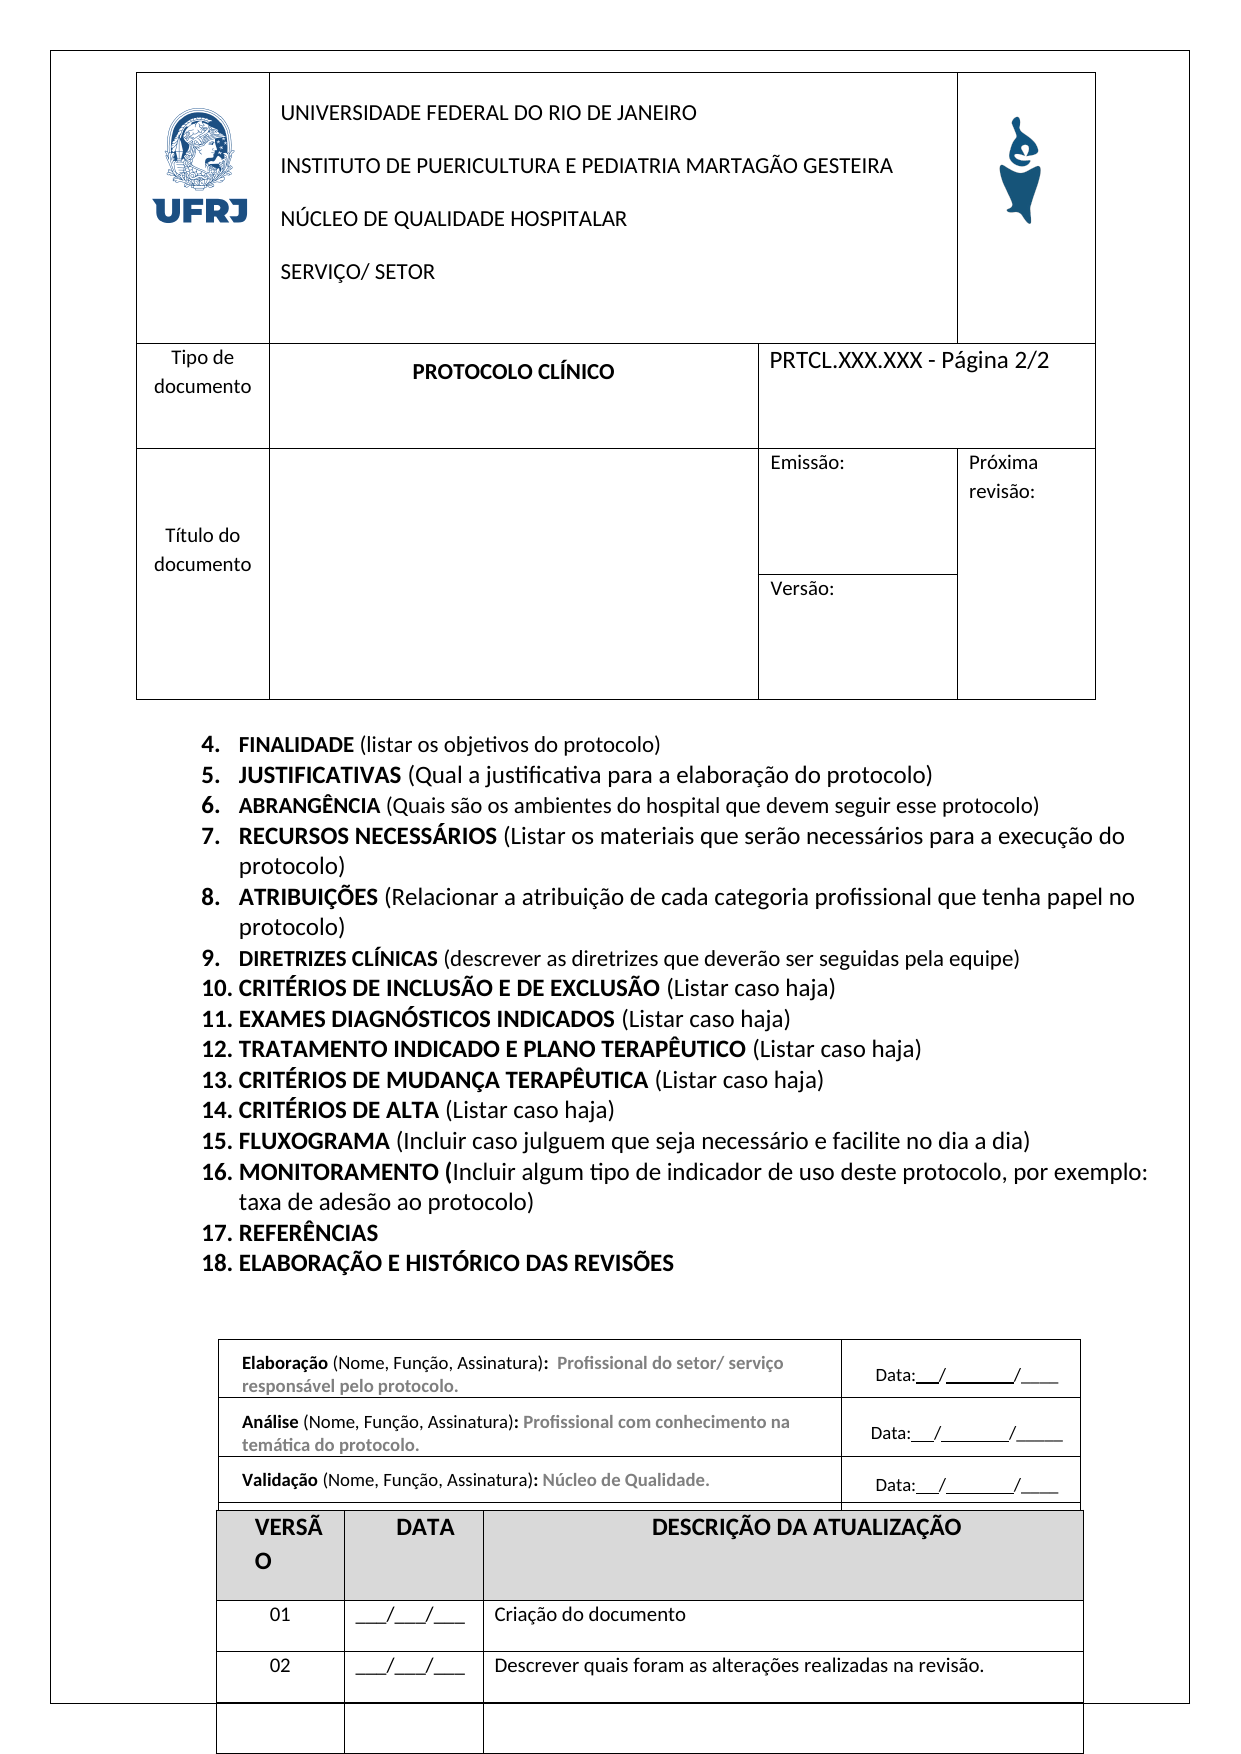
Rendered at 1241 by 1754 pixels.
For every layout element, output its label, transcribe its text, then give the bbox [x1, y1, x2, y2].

list TRATAMENTO INDICADO E PLANO TERAPÊUTICO (Listar caso haja) [201, 1033, 1152, 1064]
list CRITÉRIOS DE INCLUSÃO E DE EXCLUSÃO (Listar caso haja) [201, 972, 1152, 1003]
table_cell Análise (Nome, Função, Assinatura): Profissional com conhecimento na temática do protocolo. [219, 1398, 841, 1456]
table_header DESCRIÇÃO DA ATUALIZAÇÃO [484, 1511, 1083, 1600]
table_cell [217, 1703, 344, 1753]
list ABRANGÊNCIA (Quais são os ambientes do hospital que devem seguir esse protocolo) [201, 789, 1152, 820]
table_cell ___/___/___ [345, 1601, 483, 1651]
list FLUXOGRAMA (Incluir caso julguem que seja necessário e facilite no dia a dia) [201, 1125, 1152, 1156]
list ATRIBUIÇÕES (Relacionar a atribuição de cada categoria profissional que tenha papel no protocolo) [201, 881, 1152, 942]
list MONITORAMENTO (Incluir algum tipo de indicador de uso deste protocolo, por exemplo: taxa de adesão ao protocolo) [201, 1156, 1152, 1217]
list JUSTIFICATIVAS (Qual a justificativa para a elaboração do protocolo) [201, 759, 1152, 789]
table_cell Validação (Nome, Função, Assinatura): Núcleo de Qualidade. [219, 1457, 841, 1502]
list CRITÉRIOS DE ALTA (Listar caso haja) [201, 1094, 1152, 1125]
list DIRETRIZES CLÍNICAS (descrever as diretrizes que deverão ser seguidas pela equipe) [201, 942, 1152, 972]
list REFERÊNCIAS [201, 1217, 1152, 1247]
list ELABORAÇÃO E HISTÓRICO DAS REVISÕES [201, 1247, 1152, 1278]
list EXAMES DIAGNÓSTICOS INDICADOS (Listar caso haja) [201, 1003, 1152, 1033]
table_cell Descrever quais foram as alterações realizadas na revisão. [484, 1652, 1083, 1702]
picture [986, 114, 1044, 232]
table_cell [345, 1703, 483, 1753]
table_cell 02 [217, 1652, 344, 1702]
list FINALIDADE (listar os objetivos do protocolo) [201, 728, 1152, 759]
table_header Elaboração (Nome, Função, Assinatura): Profissional do setor/ serviço responsável pelo protocolo. [219, 1340, 841, 1397]
list CRITÉRIOS DE MUDANÇA TERAPÊUTICA (Listar caso haja) [201, 1064, 1152, 1094]
table_cell Criação do documento [484, 1601, 1083, 1651]
list RECURSOS NECESSÁRIOS (Listar os materiais que serão necessários para a execução do protocolo) [201, 820, 1152, 881]
table_cell Data: / /_____ [842, 1398, 1080, 1456]
table_cell [484, 1703, 1083, 1753]
table_header DATA [345, 1511, 483, 1600]
table_cell 01 [217, 1601, 344, 1651]
picture [141, 98, 259, 232]
table_cell Data: / /____ [842, 1457, 1080, 1502]
table_header Data: / /____ [842, 1340, 1080, 1397]
table_cell ___/___/___ [345, 1652, 483, 1702]
table_header VERSÃO [217, 1511, 344, 1600]
